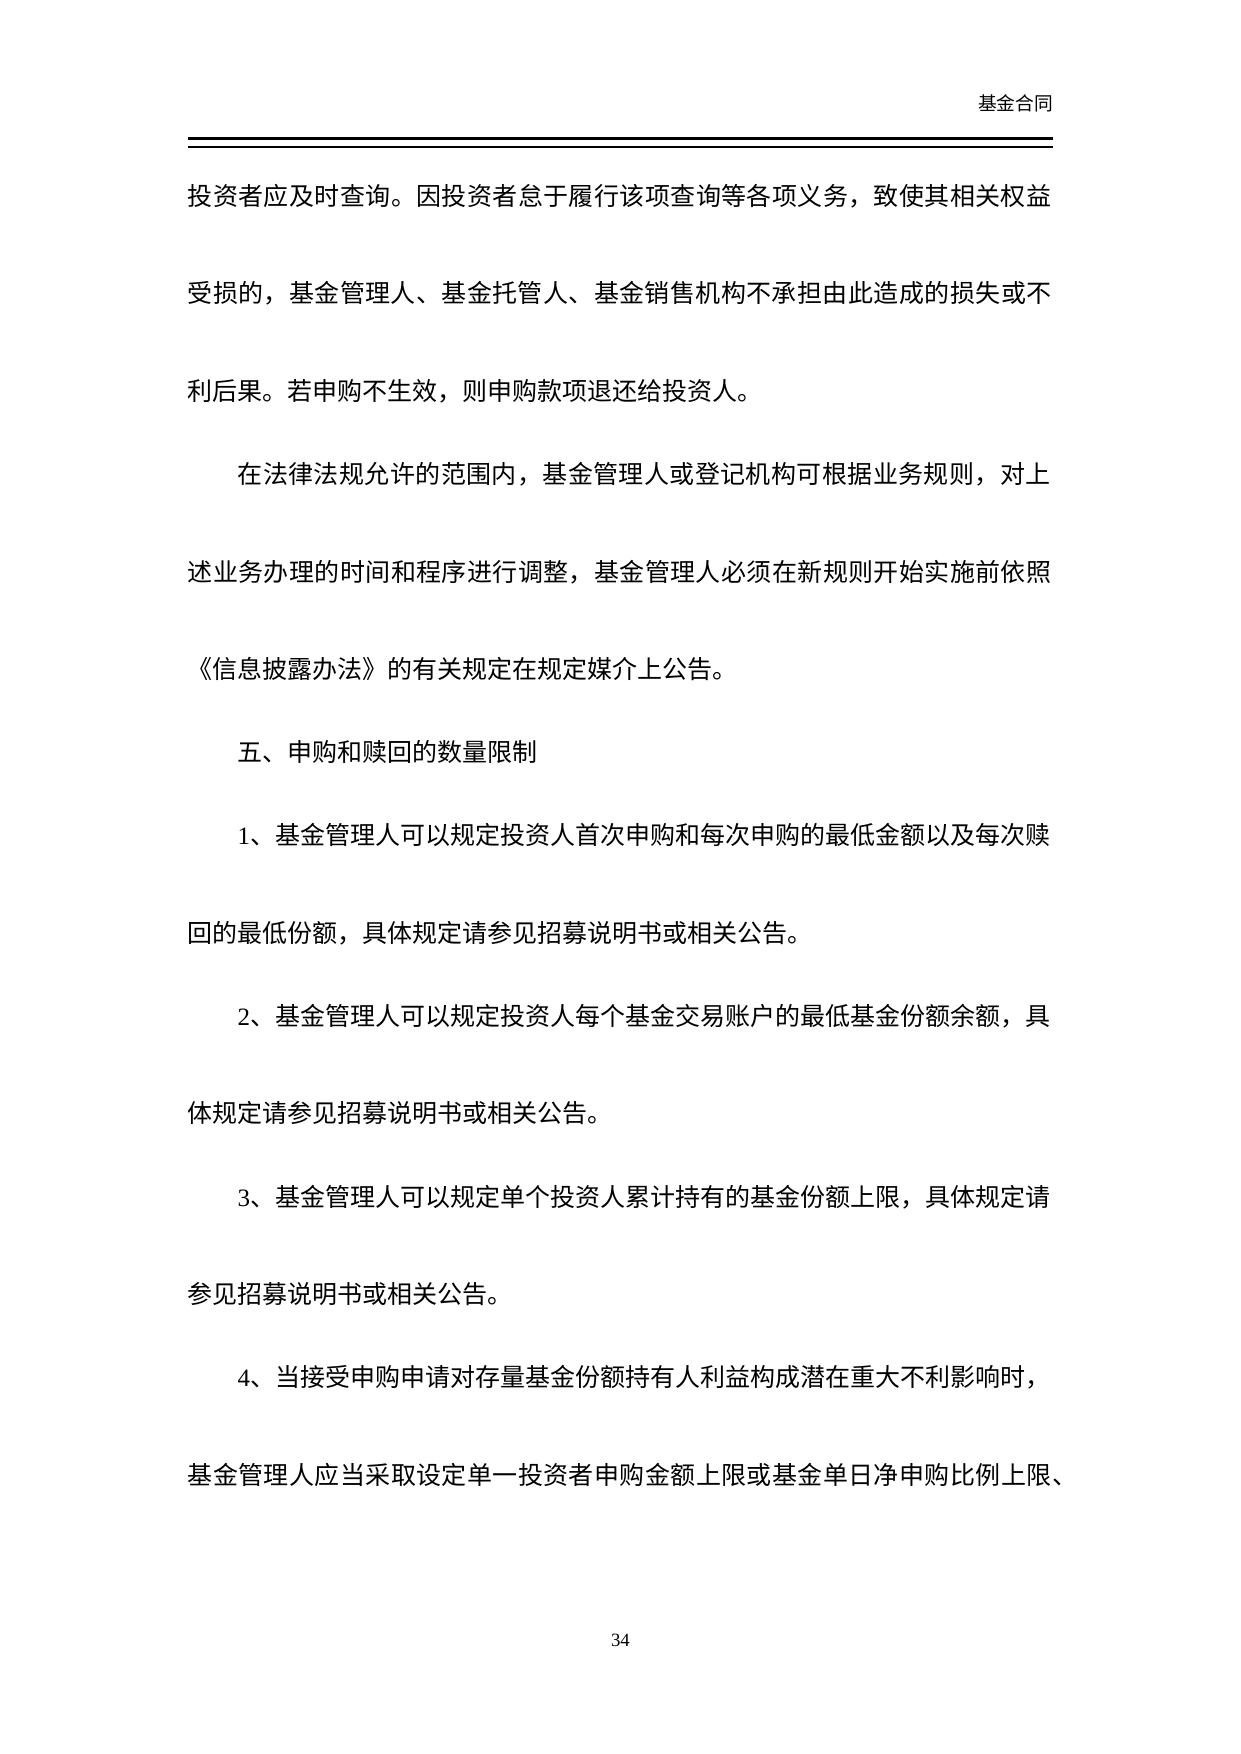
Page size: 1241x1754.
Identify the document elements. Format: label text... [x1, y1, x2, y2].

text 五、申购和赎回的数量限制 [187, 718, 1053, 783]
text 在法律法规允许的范围内，基金管理人或登记机构可根据业务规则，对上述业务办理的时间和程序进行调整，基金管理人必须在新规则开始实施前依照《信息披露办法》的有关规定在规定媒介上公告。 [187, 440, 1053, 700]
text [187, 1343, 1053, 1506]
text 1、基金管理人可以规定投资人首次申购和每次申购的最低金额以及每次赎回的最低份额，具体规定请参见招募说明书或相关公告。 [187, 801, 1053, 964]
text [187, 162, 1053, 422]
text 2、基金管理人可以规定投资人每个基金交易账户的最低基金份额余额，具体规定请参见招募说明书或相关公告。 [187, 982, 1053, 1144]
text 3、基金管理人可以规定单个投资人累计持有的基金份额上限，具体规定请参见招募说明书或相关公告。 [187, 1163, 1053, 1325]
